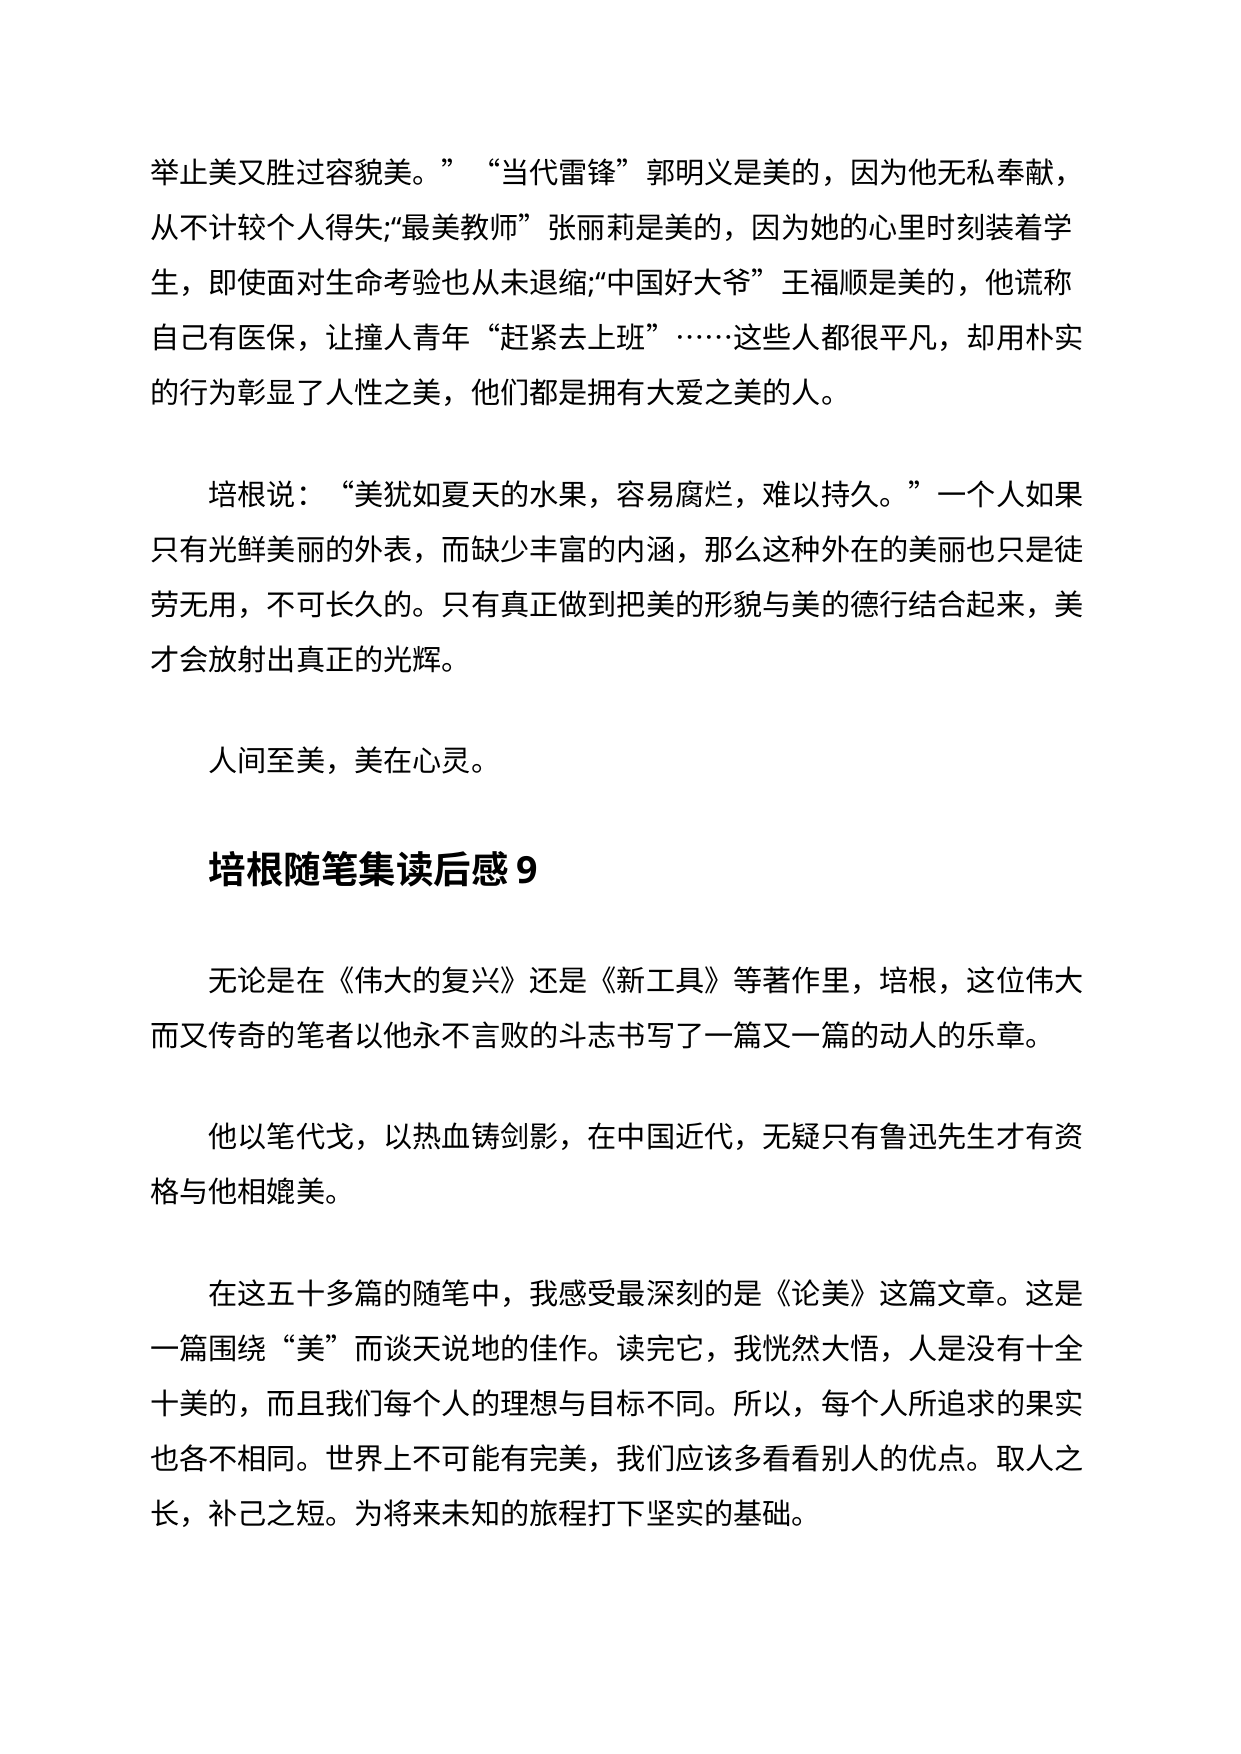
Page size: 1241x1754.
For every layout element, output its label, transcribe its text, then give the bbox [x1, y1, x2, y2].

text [150, 150, 1090, 412]
text 在这五十多篇的随笔中，我感受最深刻的是《论美》这篇文章。这是一篇围绕“美”而谈天说地的佳作。读完它，我恍然大悟，人是没有十全十美的，而且我们每个人的理想与目标不同。所以，每个人所追求的果实也各不相同。世界上不可能有完美，我们应该多看看别人的优点。取人之长，补己之短。为将来未知的旅程打下坚实的基础。 [150, 1271, 1090, 1533]
text 他以笔代戈，以热血铸剑影，在中国近代，无疑只有鲁迅先生才有资格与他相媲美。 [150, 1114, 1090, 1211]
text 人间至美，美在心灵。 [150, 738, 1090, 780]
text 培根随笔集读后感9 [150, 840, 1090, 894]
text 无论是在《伟大的复兴》还是《新工具》等著作里，培根，这位伟大而又传奇的笔者以他永不言败的斗志书写了一篇又一篇的动人的乐章。 [150, 957, 1090, 1054]
text 培根说：“美犹如夏天的水果，容易腐烂，难以持久。”一个人如果只有光鲜美丽的外表，而缺少丰富的内涵，那么这种外在的美丽也只是徒劳无用，不可长久的。只有真正做到把美的形貌与美的德行结合起来，美才会放射出真正的光辉。 [150, 472, 1090, 678]
